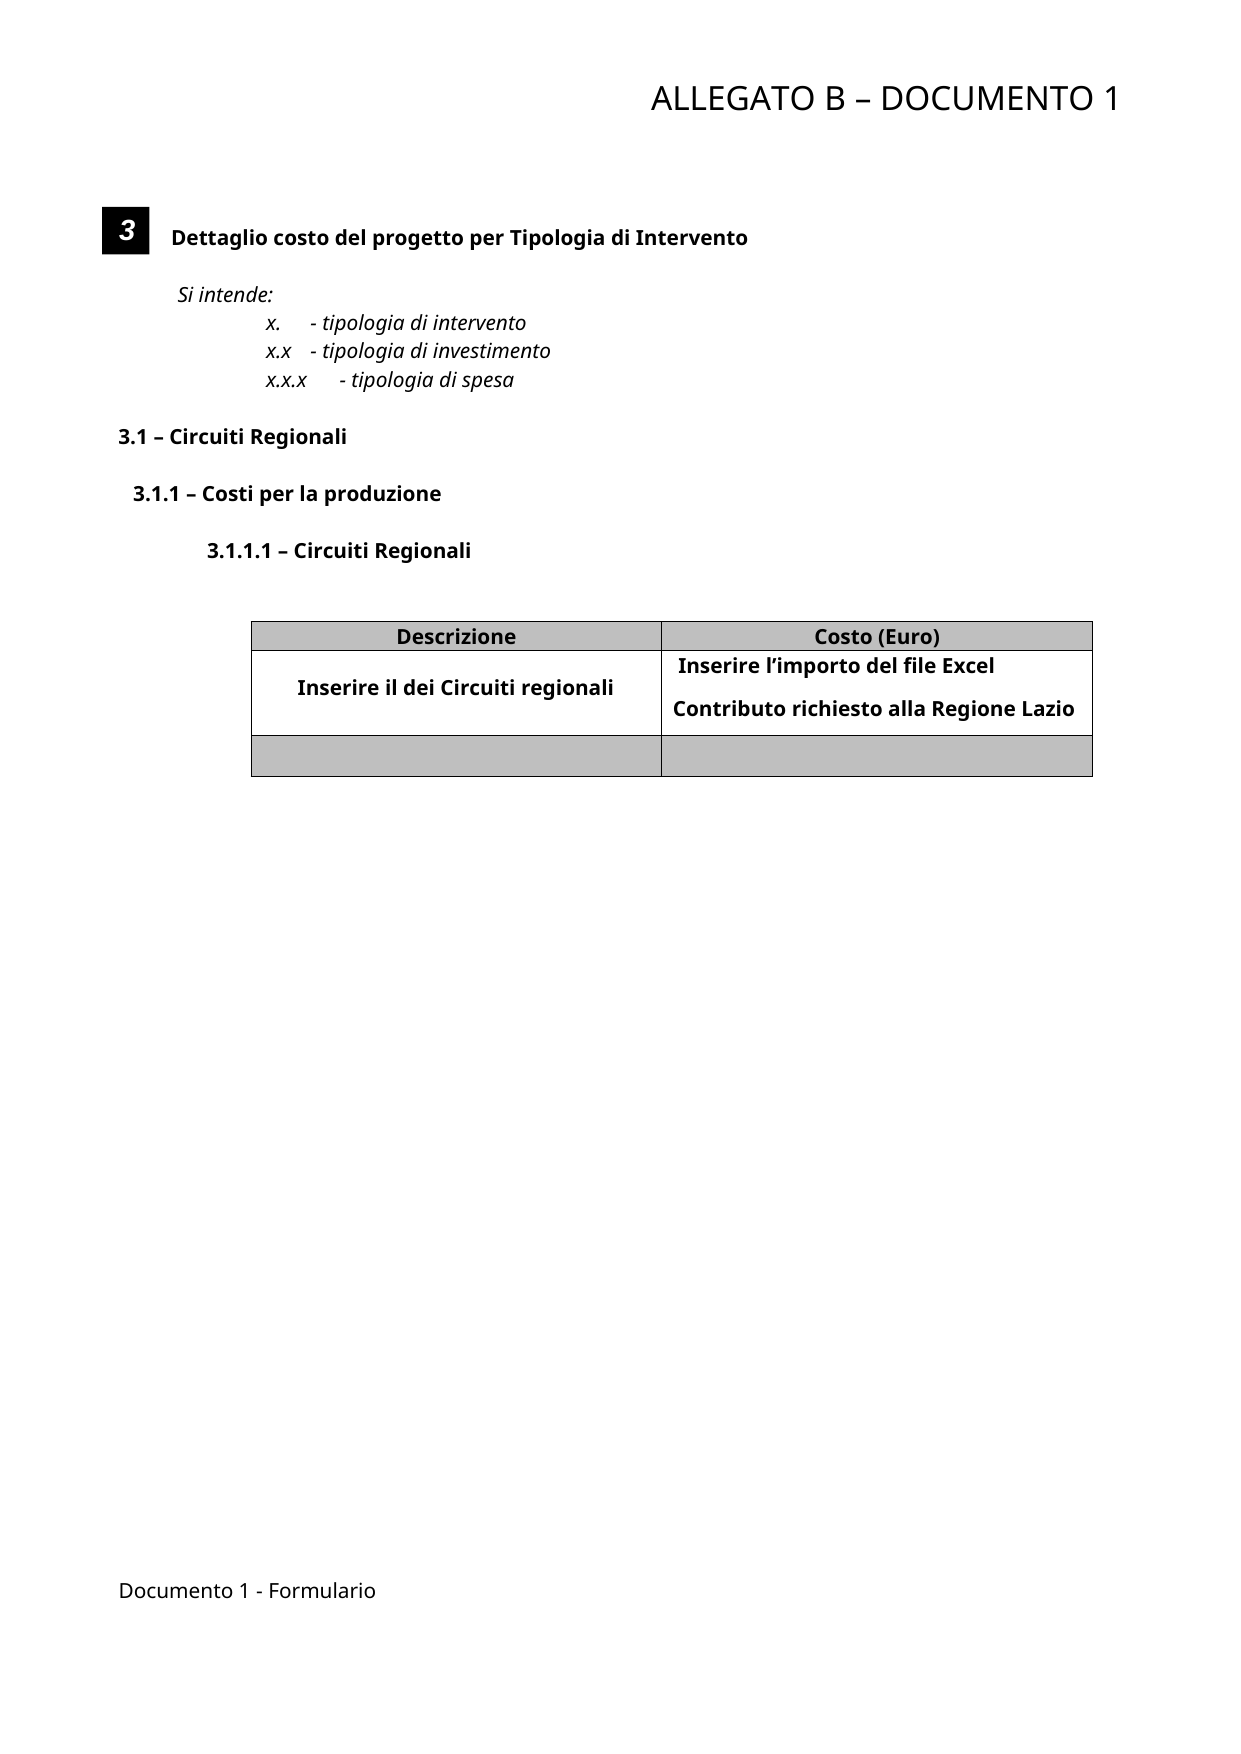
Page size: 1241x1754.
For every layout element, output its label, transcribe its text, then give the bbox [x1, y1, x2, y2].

text Si intende: [177, 280, 1122, 308]
text x.x - tipologia di investimento [266, 337, 1122, 365]
text 3.1 – Circuiti Regionali [118, 422, 1122, 450]
table_cell [662, 736, 1092, 776]
table_cell [252, 736, 661, 776]
text x.x.x - tipologia di spesa [266, 365, 1122, 393]
text 3.1.1.1 – Circuiti Regionali [207, 536, 1121, 564]
table_header Descrizione [252, 622, 661, 650]
text x. - tipologia di intervento [266, 308, 1122, 337]
table_cell Inserire l’importo del file Excel Contributo richiesto alla Regione Lazio [662, 651, 1092, 734]
text Dettaglio costo del progetto per Tipologia di Intervento [150, 223, 1122, 251]
table_cell Inserire il dei Circuiti regionali [252, 651, 661, 734]
text 3.1.1 – Costi per la produzione [133, 479, 1122, 507]
table_header Costo (Euro) [662, 622, 1092, 650]
